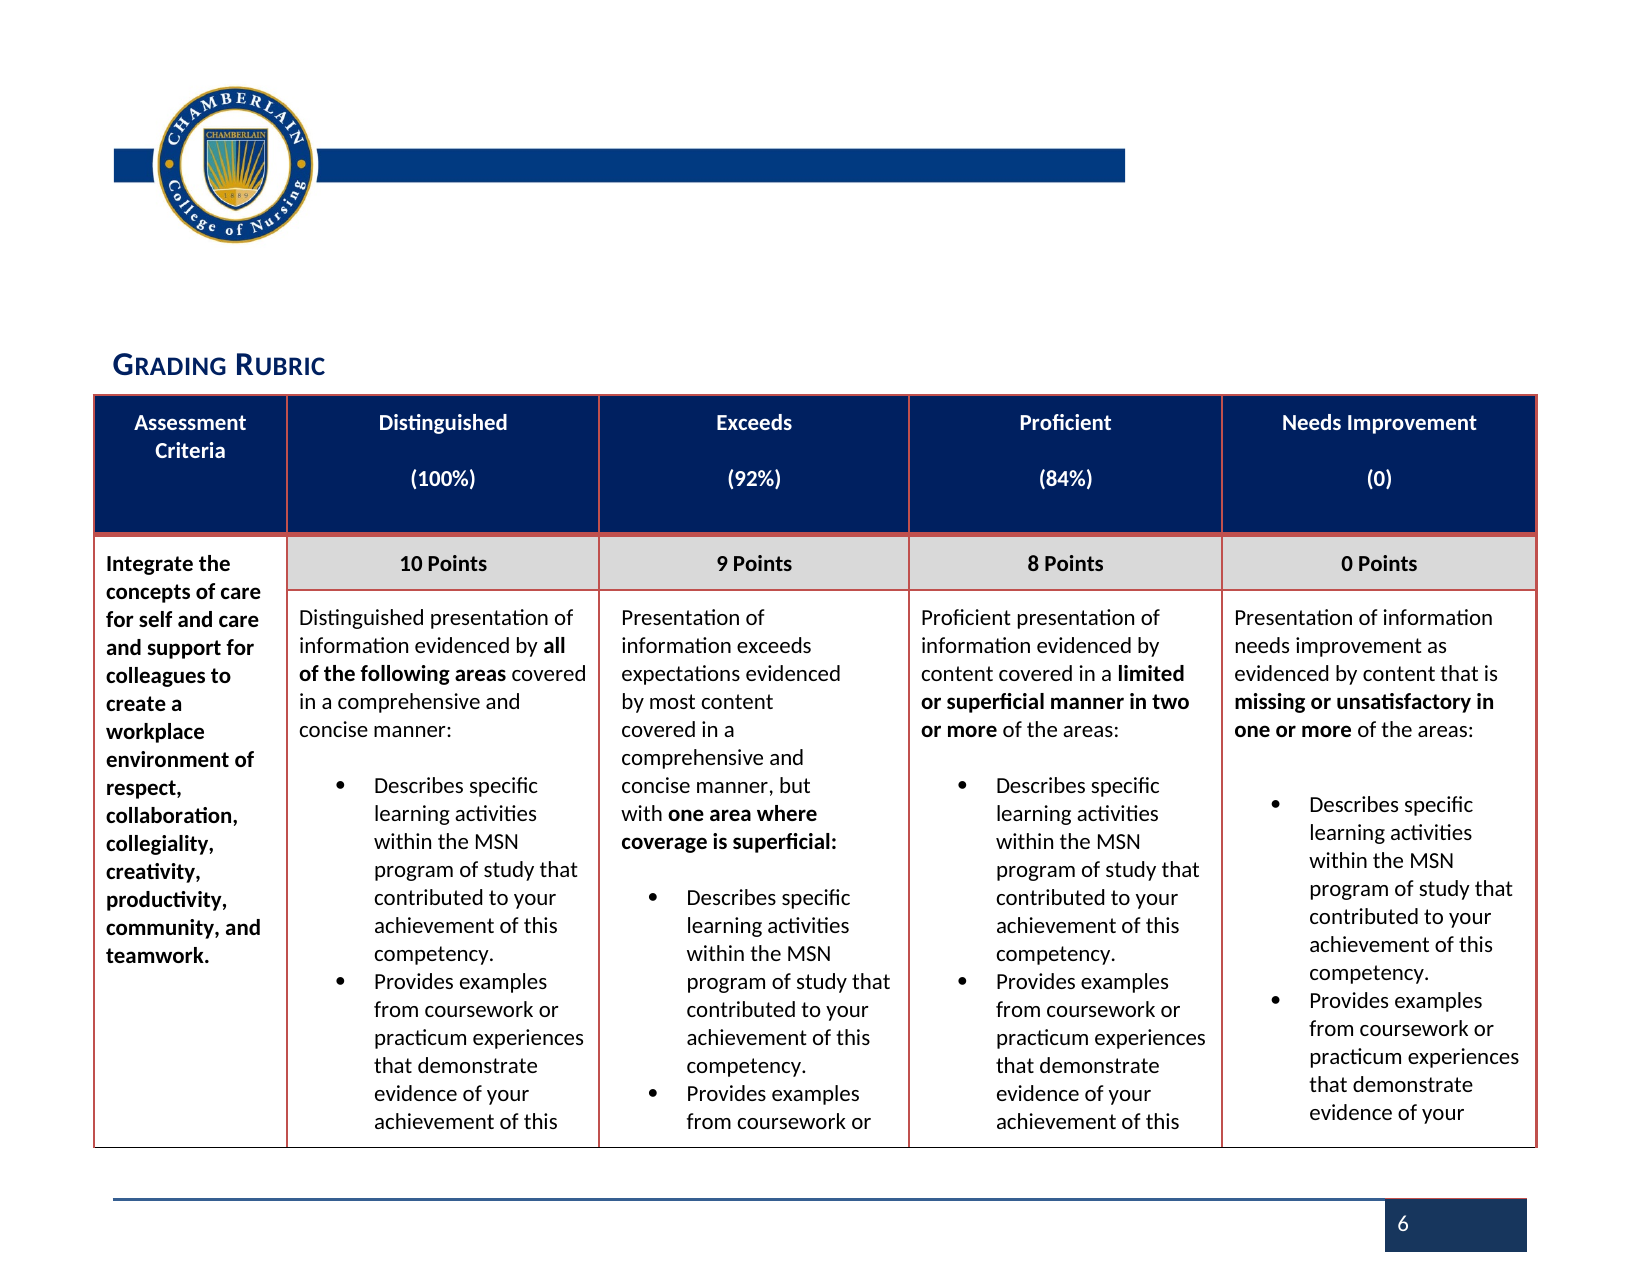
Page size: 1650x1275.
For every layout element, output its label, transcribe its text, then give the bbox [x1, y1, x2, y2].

table_cell 10 Points [288, 537, 598, 589]
picture [112, 75, 1125, 247]
table_header Distinguished (100%) [288, 396, 598, 532]
table_header Assessment Criteria [95, 396, 286, 532]
table_cell 0 Points [1223, 537, 1535, 589]
table_header Exceeds (92%) [600, 396, 908, 532]
table_header Needs Improvement (0) [1223, 396, 1535, 532]
table_header Proficient (84%) [910, 396, 1221, 532]
subtitle Grading Rubric [112, 343, 1527, 384]
table_cell Integrate the concepts of care for self and care and support for colleagues to create a workplace environment of respect, collaboration, collegiality, creativity, productivity, community, and teamwork. [95, 537, 286, 1147]
table_cell 8 Points [910, 537, 1221, 589]
table_cell 9 Points [600, 537, 908, 589]
